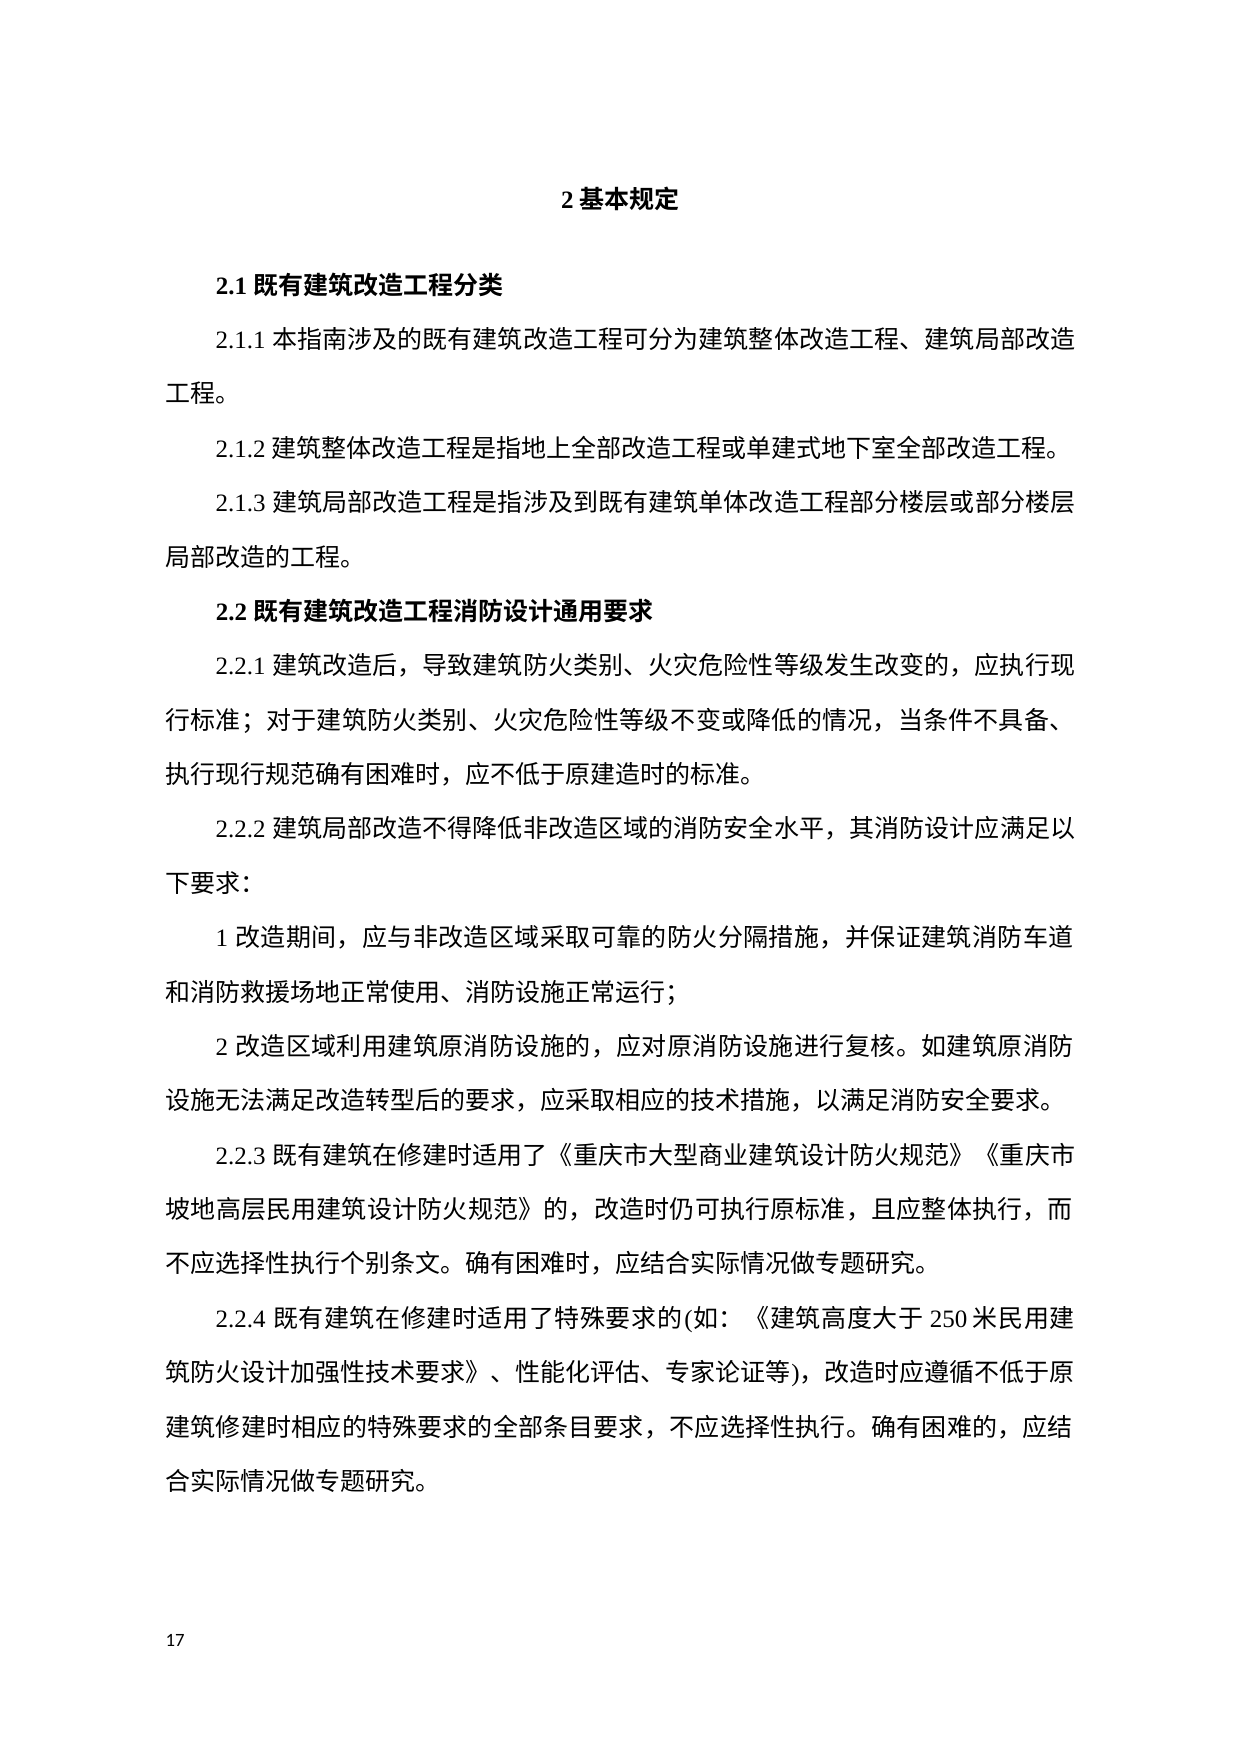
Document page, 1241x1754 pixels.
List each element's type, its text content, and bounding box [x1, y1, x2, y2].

text 2.1 既有建筑改造工程分类 [165, 265, 1075, 301]
text 2.2.2 建筑局部改造不得降低非改造区域的消防安全水平，其消防设计应满足以下要求： [165, 809, 1075, 899]
text 2.1.1 本指南涉及的既有建筑改造工程可分为建筑整体改造工程、建筑局部改造工程。 [165, 319, 1075, 410]
list 2 基本规定 [165, 164, 1075, 231]
text 2.2.4 既有建筑在修建时适用了特殊要求的(如：《建筑高度大于250米民用建筑防火设计加强性技术要求》、性能化评估、专家论证等)，改造时应遵循不低于原建筑修建时相应的特殊要求的全部条目要求，不应选择性执行。确有困难的，应结合实际情况做专题研究。 [165, 1298, 1075, 1498]
text 2.2 既有建筑改造工程消防设计通用要求 [165, 591, 1075, 628]
text 2.2.1 建筑改造后，导致建筑防火类别、火灾危险性等级发生改变的，应执行现行标准；对于建筑防火类别、火灾危险性等级不变或降低的情况，当条件不具备、执行现行规范确有困难时，应不低于原建造时的标准。 [165, 646, 1075, 791]
text 2.1.2 建筑整体改造工程是指地上全部改造工程或单建式地下室全部改造工程。 [165, 428, 1075, 464]
text 1 改造期间，应与非改造区域采取可靠的防火分隔措施，并保证建筑消防车道和消防救援场地正常使用、消防设施正常运行； [165, 918, 1075, 1008]
text 2.1.3 建筑局部改造工程是指涉及到既有建筑单体改造工程部分楼层或部分楼层局部改造的工程。 [165, 483, 1075, 573]
text 2.2.3 既有建筑在修建时适用了《重庆市大型商业建筑设计防火规范》《重庆市坡地高层民用建筑设计防火规范》的，改造时仍可执行原标准，且应整体执行，而不应选择性执行个别条文。确有困难时，应结合实际情况做专题研究。 [165, 1135, 1075, 1280]
text 2 改造区域利用建筑原消防设施的，应对原消防设施进行复核。如建筑原消防设施无法满足改造转型后的要求，应采取相应的技术措施，以满足消防安全要求。 [165, 1026, 1075, 1117]
